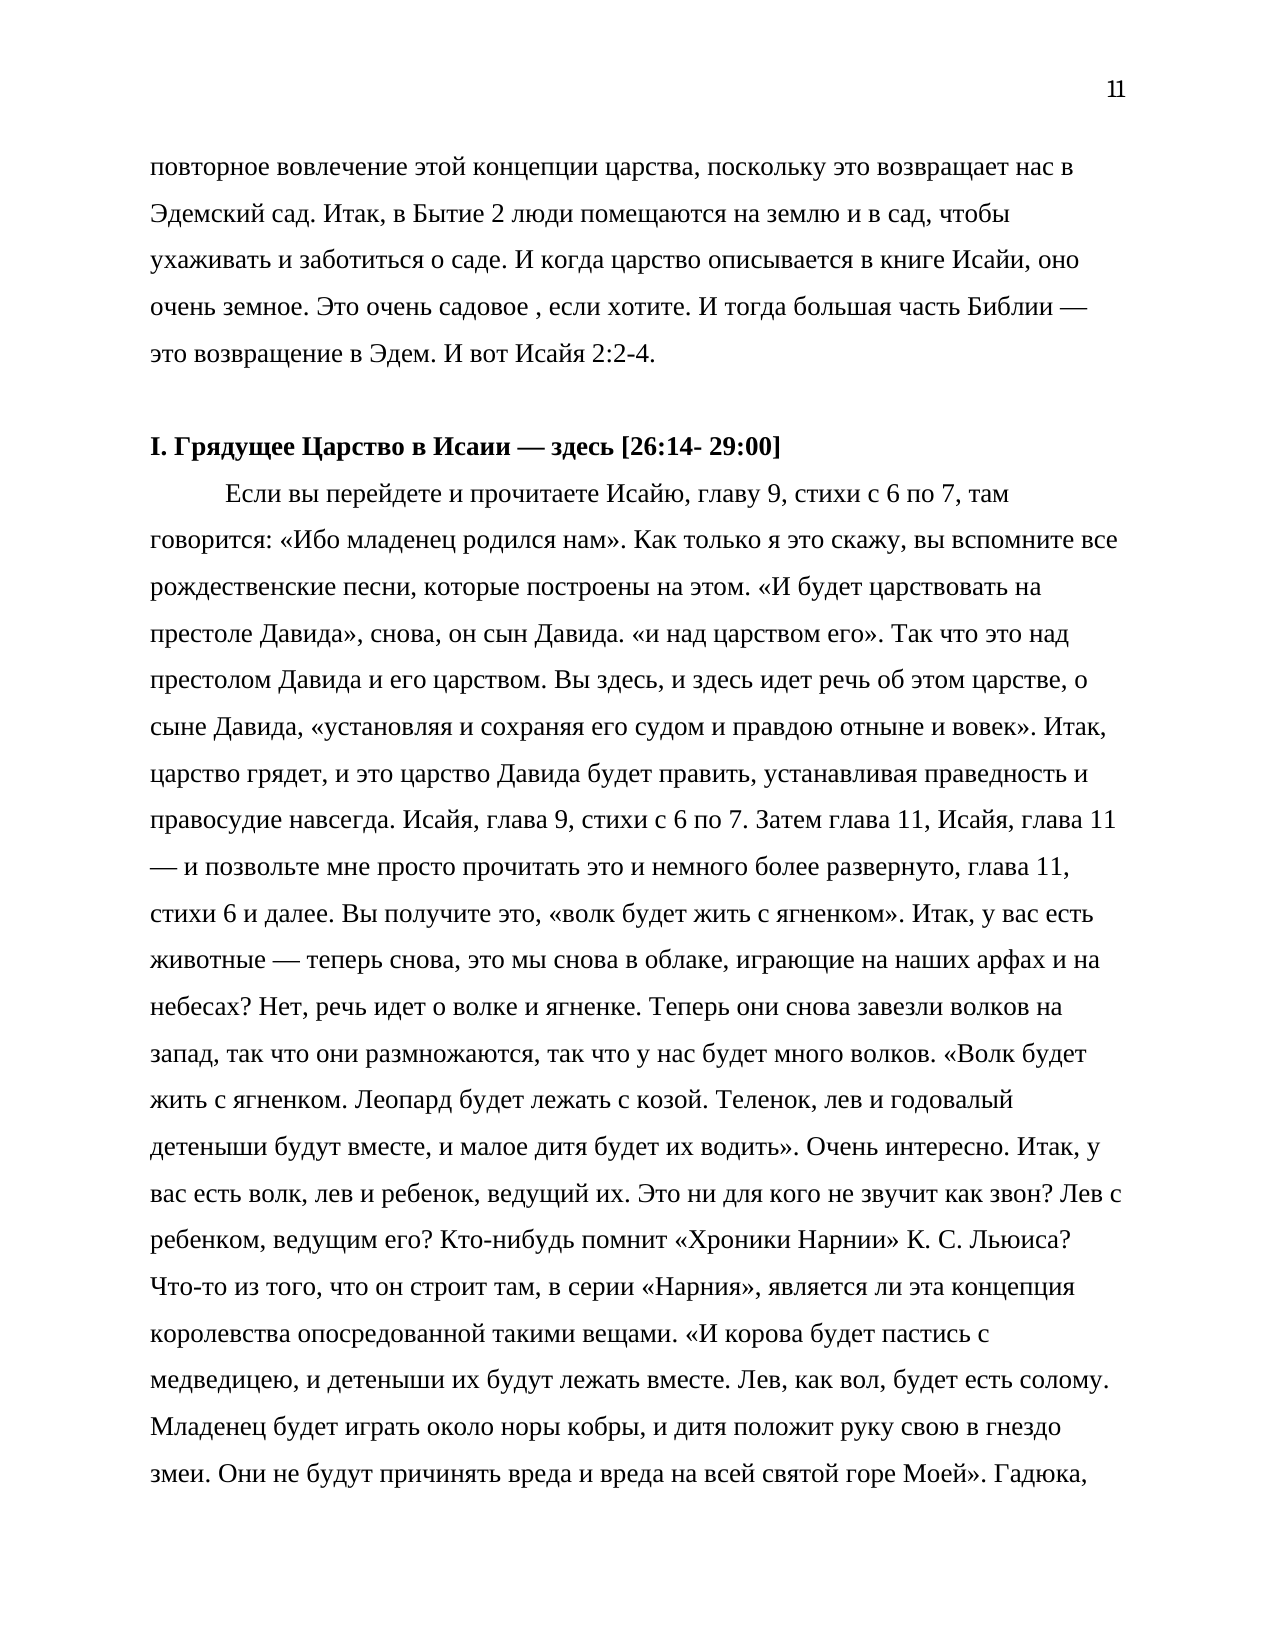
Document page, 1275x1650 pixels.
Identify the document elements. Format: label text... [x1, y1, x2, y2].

text I. Грядущее Царство в Исаии — здесь [26:14- 29:00] [150, 430, 1125, 461]
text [150, 477, 1125, 1488]
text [150, 150, 1125, 368]
